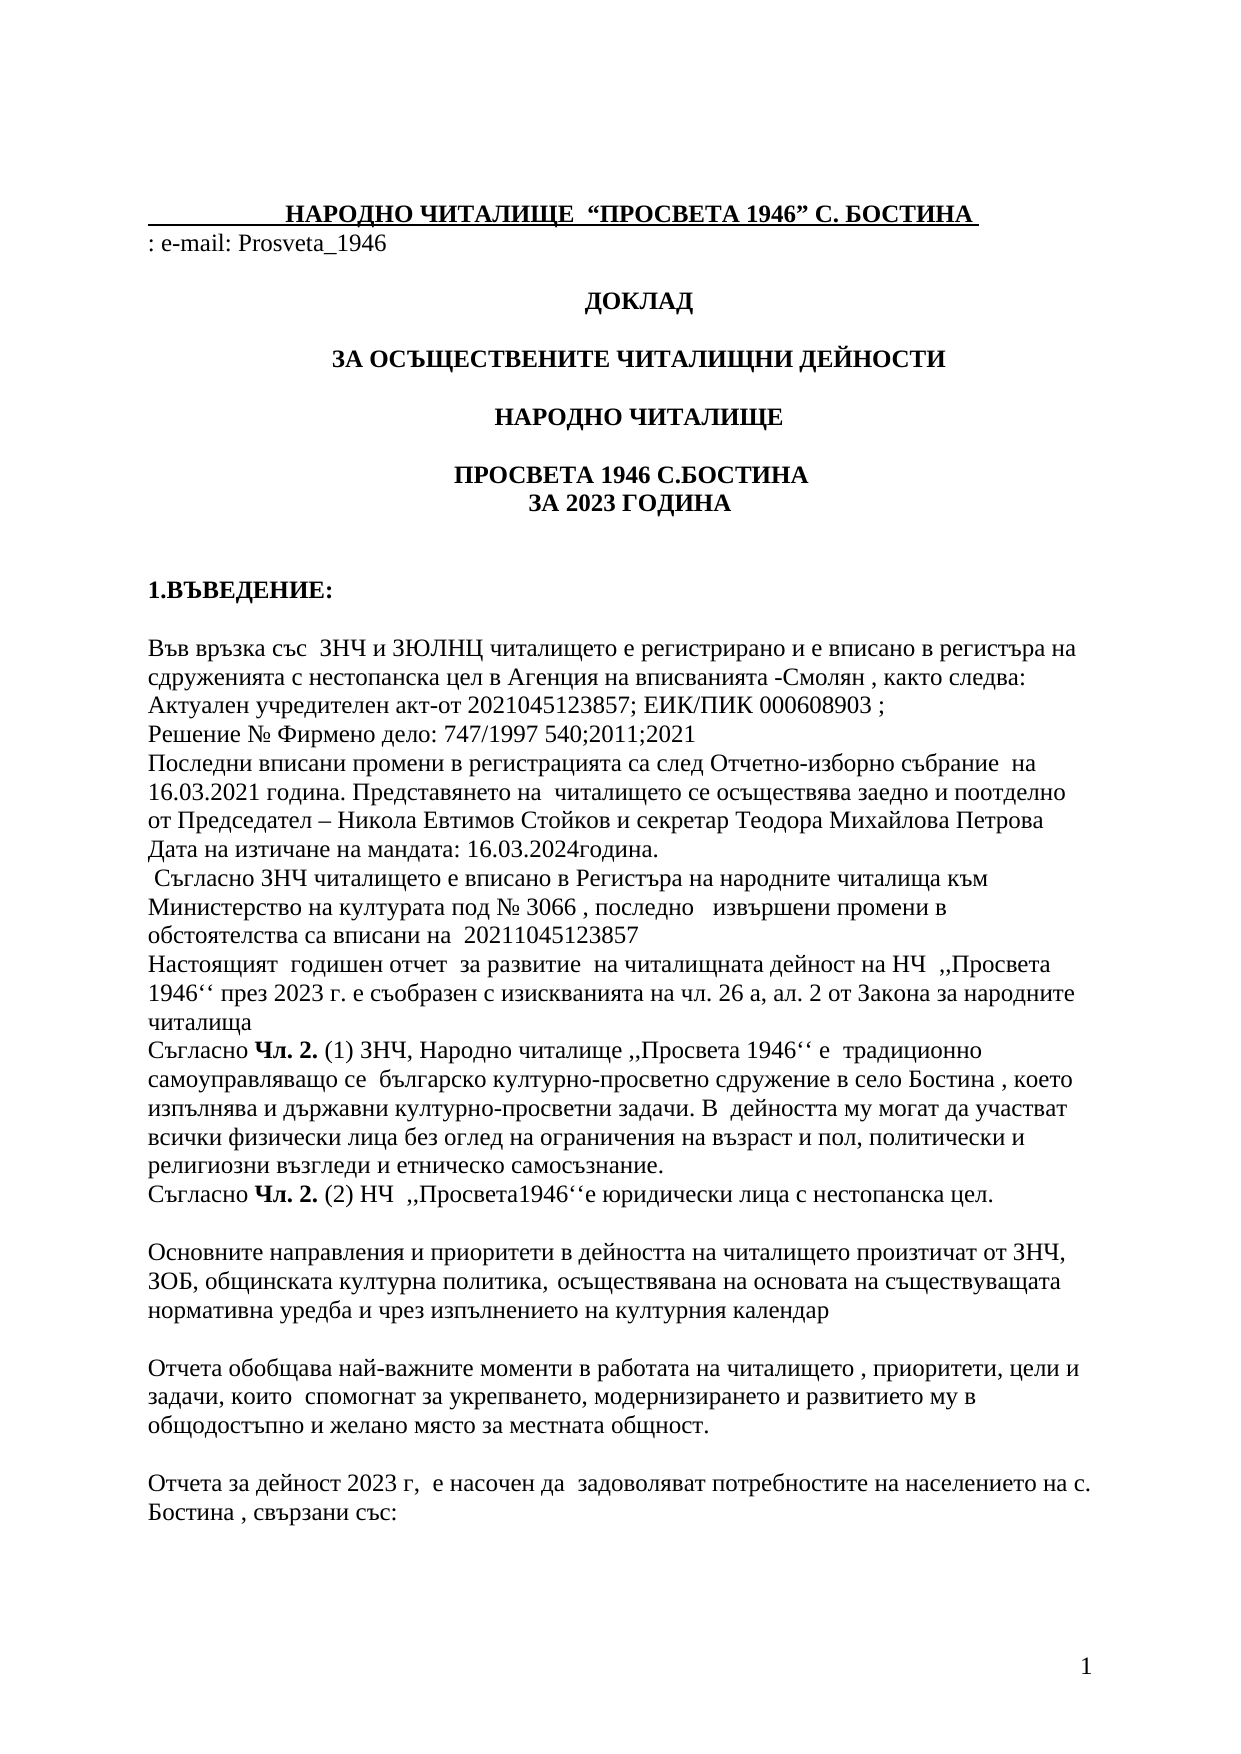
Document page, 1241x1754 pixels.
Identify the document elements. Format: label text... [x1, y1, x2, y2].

text Актуален учредителен акт-от 2021045123857; ЕИК/ПИК 000608903 ; [148, 691, 1092, 719]
text Отчета обобщава най-важните моменти в работата на читалището , приоритети, цели и задачи, които спомогнат за укрепването, модернизирането и развитието му в общодостъпно и желано място за местната общност. [148, 1353, 1092, 1439]
text ПРОСВЕТА 1946 С.БОСТИНА [148, 460, 1074, 488]
text 1.ВЪВЕДЕНИЕ: [148, 575, 1092, 604]
text : е-mаil: Prosveta_1946 [148, 228, 1092, 257]
text Последни вписани промени в регистрацията са след Отчетно-изборно събрание на 16.03.2021 година. Представянето на читалището се осъществява заедно и поотделно от Председател – Никола Евтимов Стойков и секретар Теодора Михайлова Петрова Дата на изтичане на мандата: 16.03.2024година. [148, 748, 1092, 863]
text Съгласно ЗНЧ читалището е вписано в Регистъра на народните читалища към Министерство на културата под № 3066 , последно извършени промени в обстоятелства са вписани на 20211045123857 [148, 863, 1092, 949]
text ДОКЛАД [148, 286, 1130, 315]
text Съгласно Чл. 2. (2) НЧ ,,Просвета1946‘‘е юридически лица с нестопанска цел. [148, 1179, 1092, 1208]
text ЗА ОСЪЩЕСТВЕНИТЕ ЧИТАЛИЩНИ ДЕЙНОСТИ [148, 344, 1130, 373]
text Настоящият годишен отчет за развитие на читалищната дейност на НЧ ,,Просвета 1946‘‘ през 2023 г. е съобразен с изискванията на чл. 26 а, ал. 2 от Закона за народните читалища [148, 949, 1092, 1036]
text Съгласно Чл. 2. (1) ЗНЧ, Народно читалище ,,Просвета 1946‘‘ е традиционно самоуправляващо се българско културно-просветно сдружение в село Бостина , което изпълнява и държавни културно-просветни задачи. В дейността му могат да участват всички физически лица без оглед на ограничения на възраст и пол, политически и религиозни възгледи и етническо самосъзнание. [148, 1036, 1092, 1179]
text НАРОДНО ЧИТАЛИЩЕ [148, 402, 1130, 431]
text Основните направления и приоритети в дейността на читалището произтичат от ЗНЧ, ЗОБ, общинската културна политика, осъществявана на основата на съществуващата нормативна уредба и чрез изпълнението на културния календар [148, 1237, 1092, 1323]
text Във връзка със ЗНЧ и ЗЮЛНЦ читалището е регистрирано и е вписано в регистъра на сдруженията с нестопанска цел в Агенция на вписванията -Смолян , както следва: [148, 633, 1092, 691]
text НАРОДНО ЧИТАЛИЩЕ “ПРОСВЕТА 1946” С. БОСТИНА [148, 199, 1130, 228]
text ЗА 2023 ГОДИНА [148, 488, 1074, 517]
text Отчета за дейност 2023 г, е насочен да задоволяват потребностите на населението на с. Бостина , свързани със: [148, 1468, 1092, 1526]
text Решение № Фирмено дело: 747/1997 540;2011;2021 [148, 719, 1092, 748]
